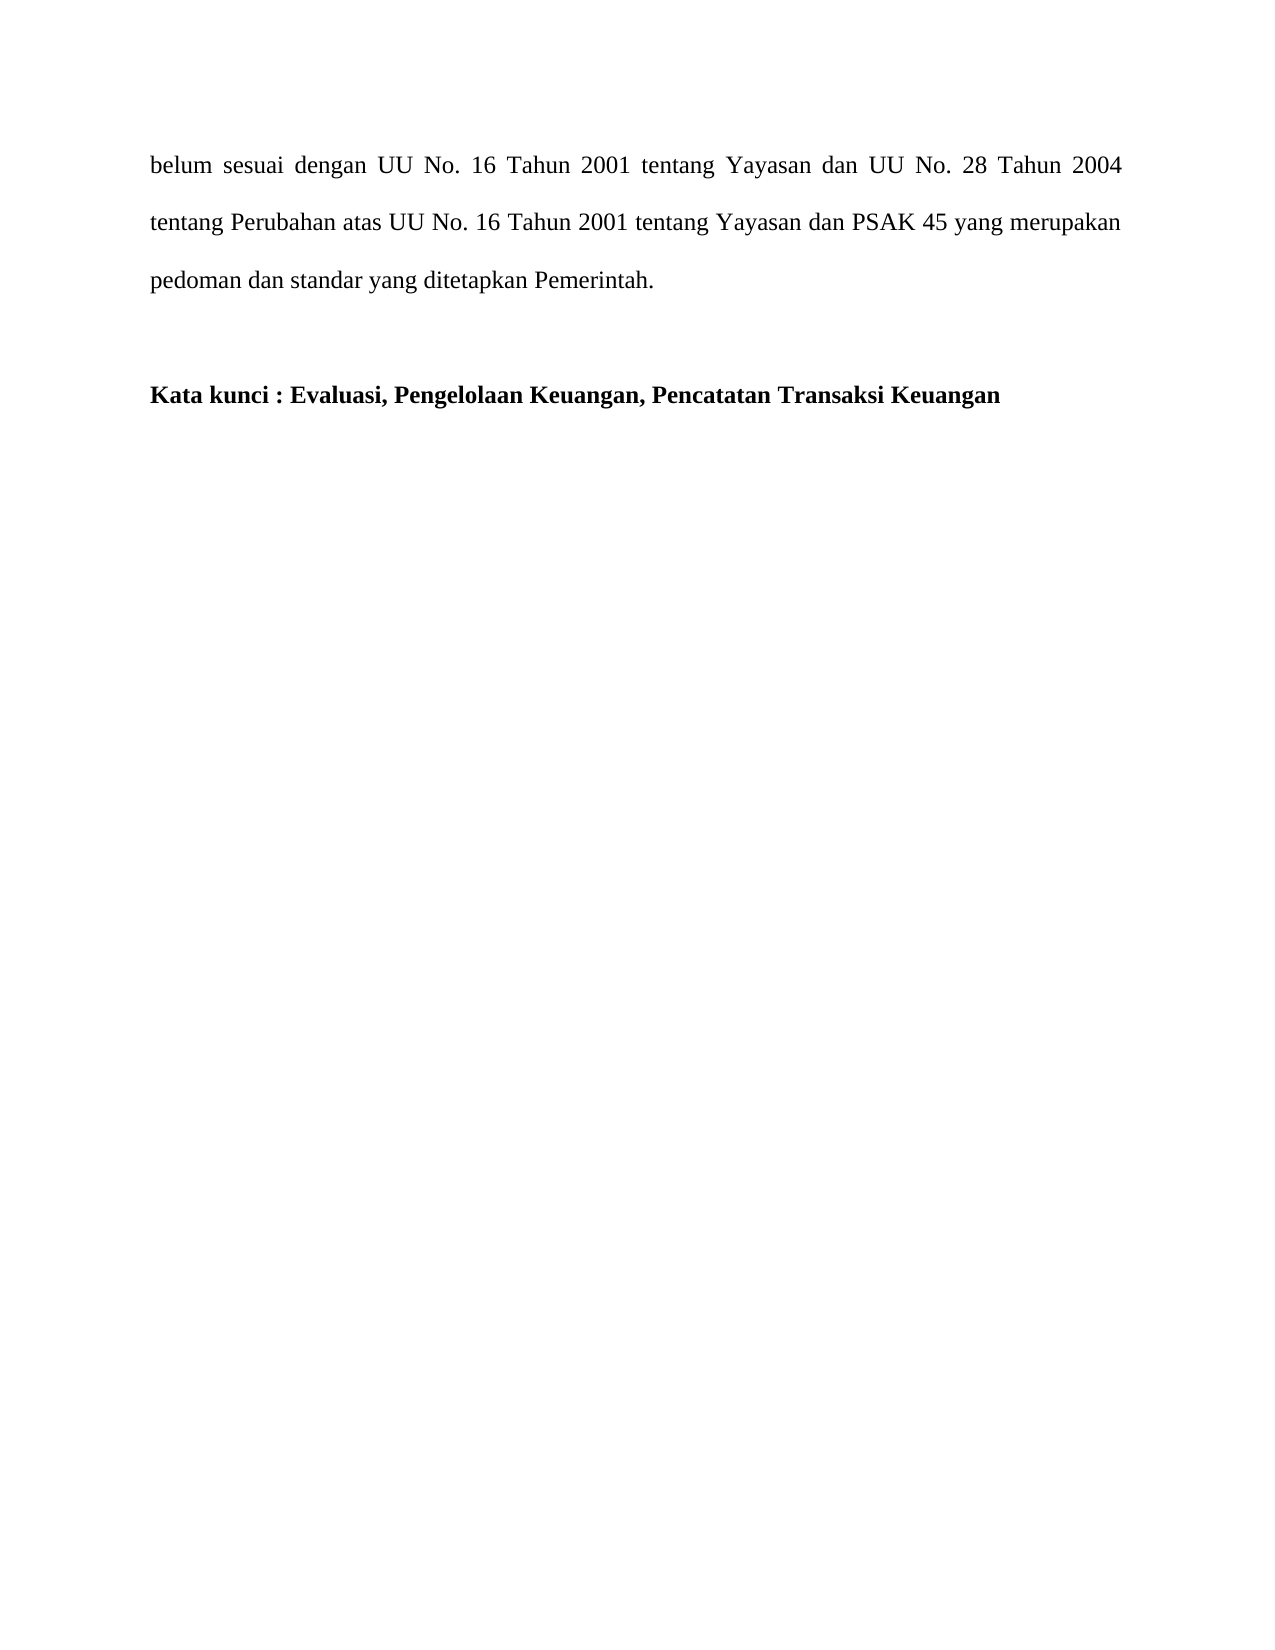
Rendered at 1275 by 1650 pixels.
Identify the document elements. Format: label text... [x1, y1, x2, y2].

subtitle Kata kunci : Evaluasi, Pengelolaan Keuangan, Pencatatan Transaksi Keuangan [150, 380, 1137, 409]
text belum sesuai dengan UU No. 16 Tahun 2001 tentang Yayasan dan UU No. 28 Tahun 2004 tentang Perubahan atas UU No. 16 Tahun 2001 tentang Yayasan dan PSAK 45 yang merupakan pedoman dan standar yang ditetapkan Pemerintah. [150, 150, 1123, 294]
